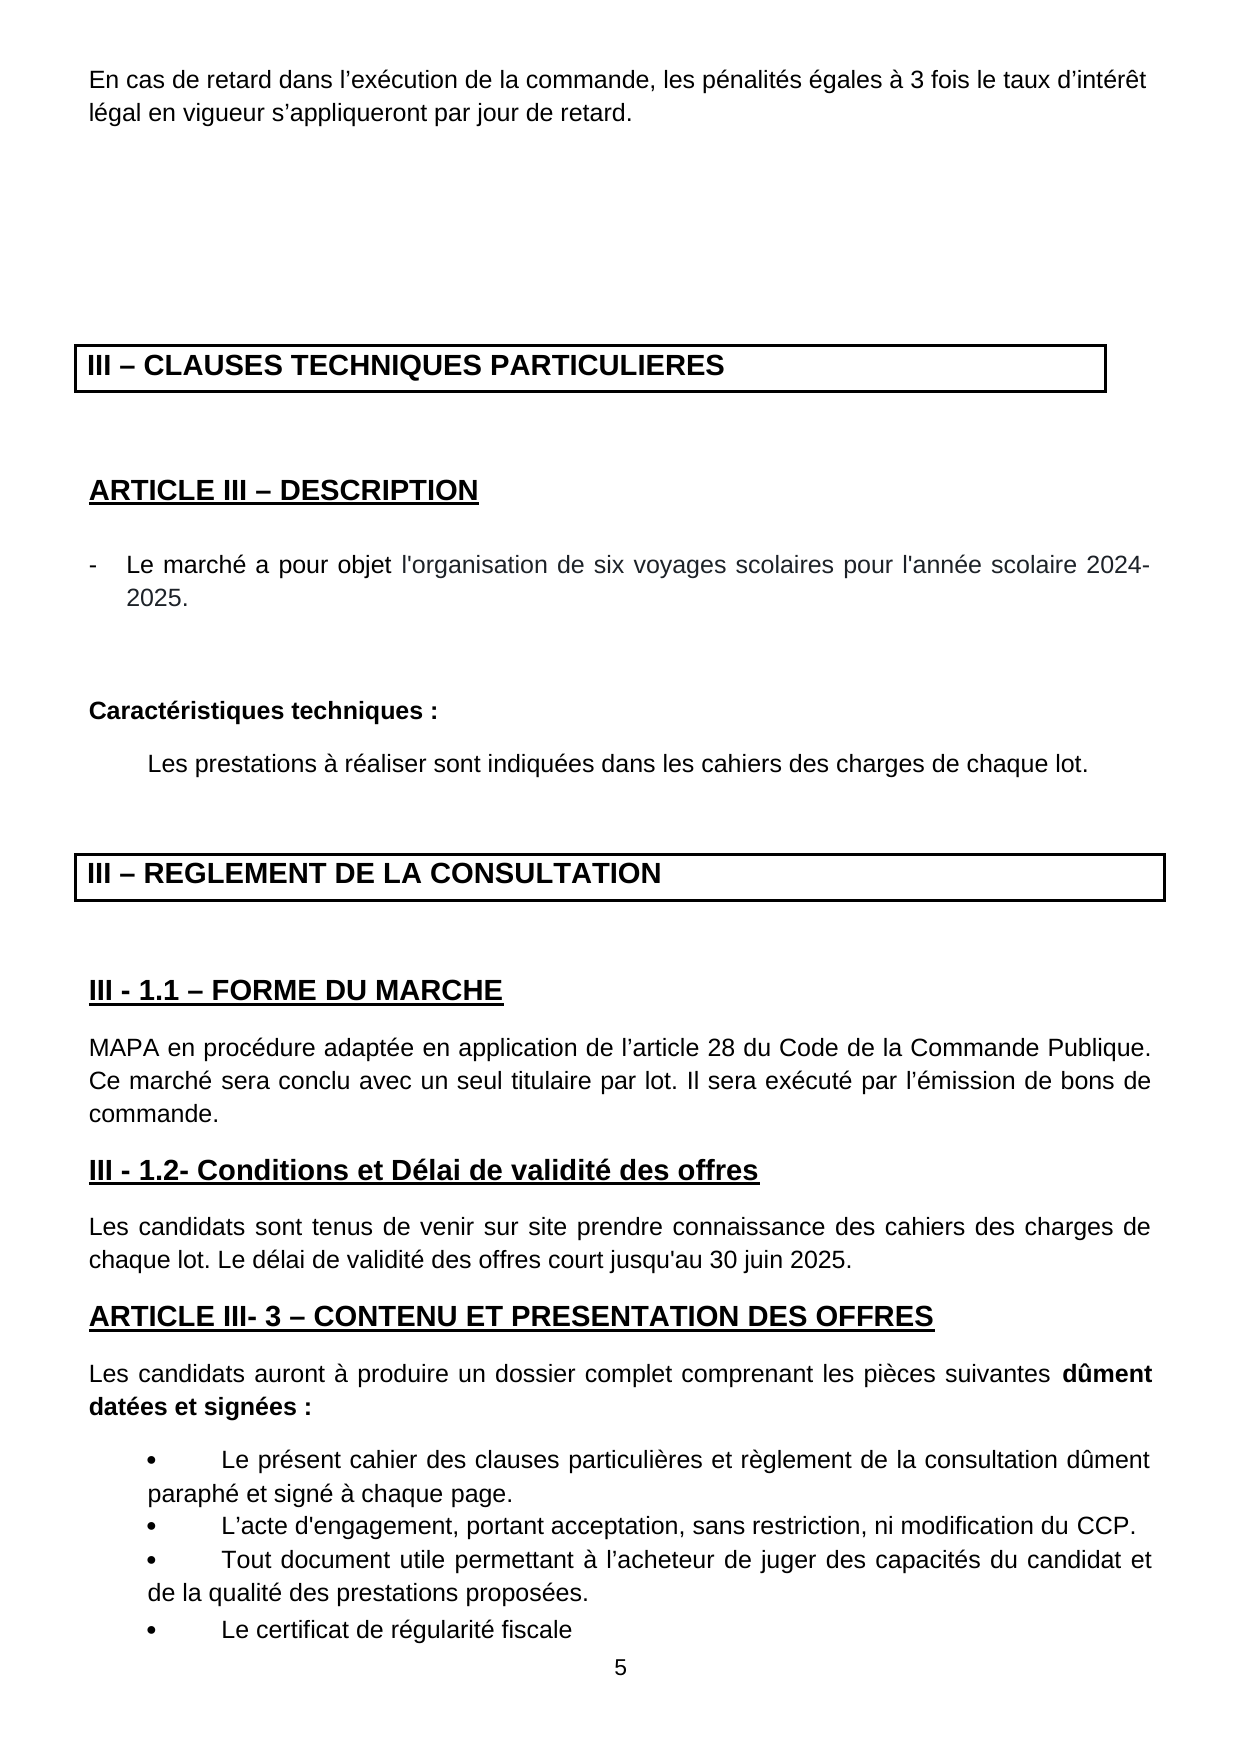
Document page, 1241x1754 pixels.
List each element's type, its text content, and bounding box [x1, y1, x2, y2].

subtitle III - 1.1 – FORME DU MARCHE [88, 973, 1176, 1007]
subtitle ARTICLE III- 3 – CONTENU ET PRESENTATION DES OFFRES [88, 1299, 1176, 1333]
text Les candidats auront à produire un dossier complet comprenant les pièces suivantes dûment datées et signées : [88, 1358, 1152, 1420]
list Le certificat de régularité fiscale [147, 1615, 1152, 1644]
list Le présent cahier des clauses particulières et règlement de la consultation dûment paraphé et signé à chaque page. [147, 1446, 1151, 1507]
text Les candidats sont tenus de venir sur site prendre connaissance des cahiers des charges de chaque lot. Le délai de validité des offres court jusqu'au 30 juin 2025. [88, 1212, 1152, 1274]
text En cas de retard dans l’exécution de la commande, les pénalités égales à 3 fois le taux d’intérêt légal en vigueur s’appliqueront par jour de retard. [88, 64, 1176, 126]
subtitle Caractéristiques techniques : [88, 696, 1176, 724]
text MAPA en procédure adaptée en application de l’article 28 du Code de la Commande Publique. Ce marché sera conclu avec un seul titulaire par lot. Il sera exécuté par l’émission de bons de commande. [88, 1033, 1152, 1128]
list L’acte d'engagement, portant acceptation, sans restriction, ni modification du CCP. [147, 1512, 1176, 1540]
subtitle III - 1.2- Conditions et Délai de validité des offres [88, 1153, 1176, 1186]
text Les prestations à réaliser sont indiquées dans les cahiers des charges de chaque lot. [147, 749, 1176, 778]
subtitle ARTICLE III – DESCRIPTION [88, 473, 1176, 506]
list Le marché a pour objet l'organisation de six voyages scolaires pour l'année scolaire 2024-2025. [88, 549, 1152, 611]
list Tout document utile permettant à l’acheteur de juger des capacités du candidat et de la qualité des prestations proposées. [147, 1545, 1152, 1606]
